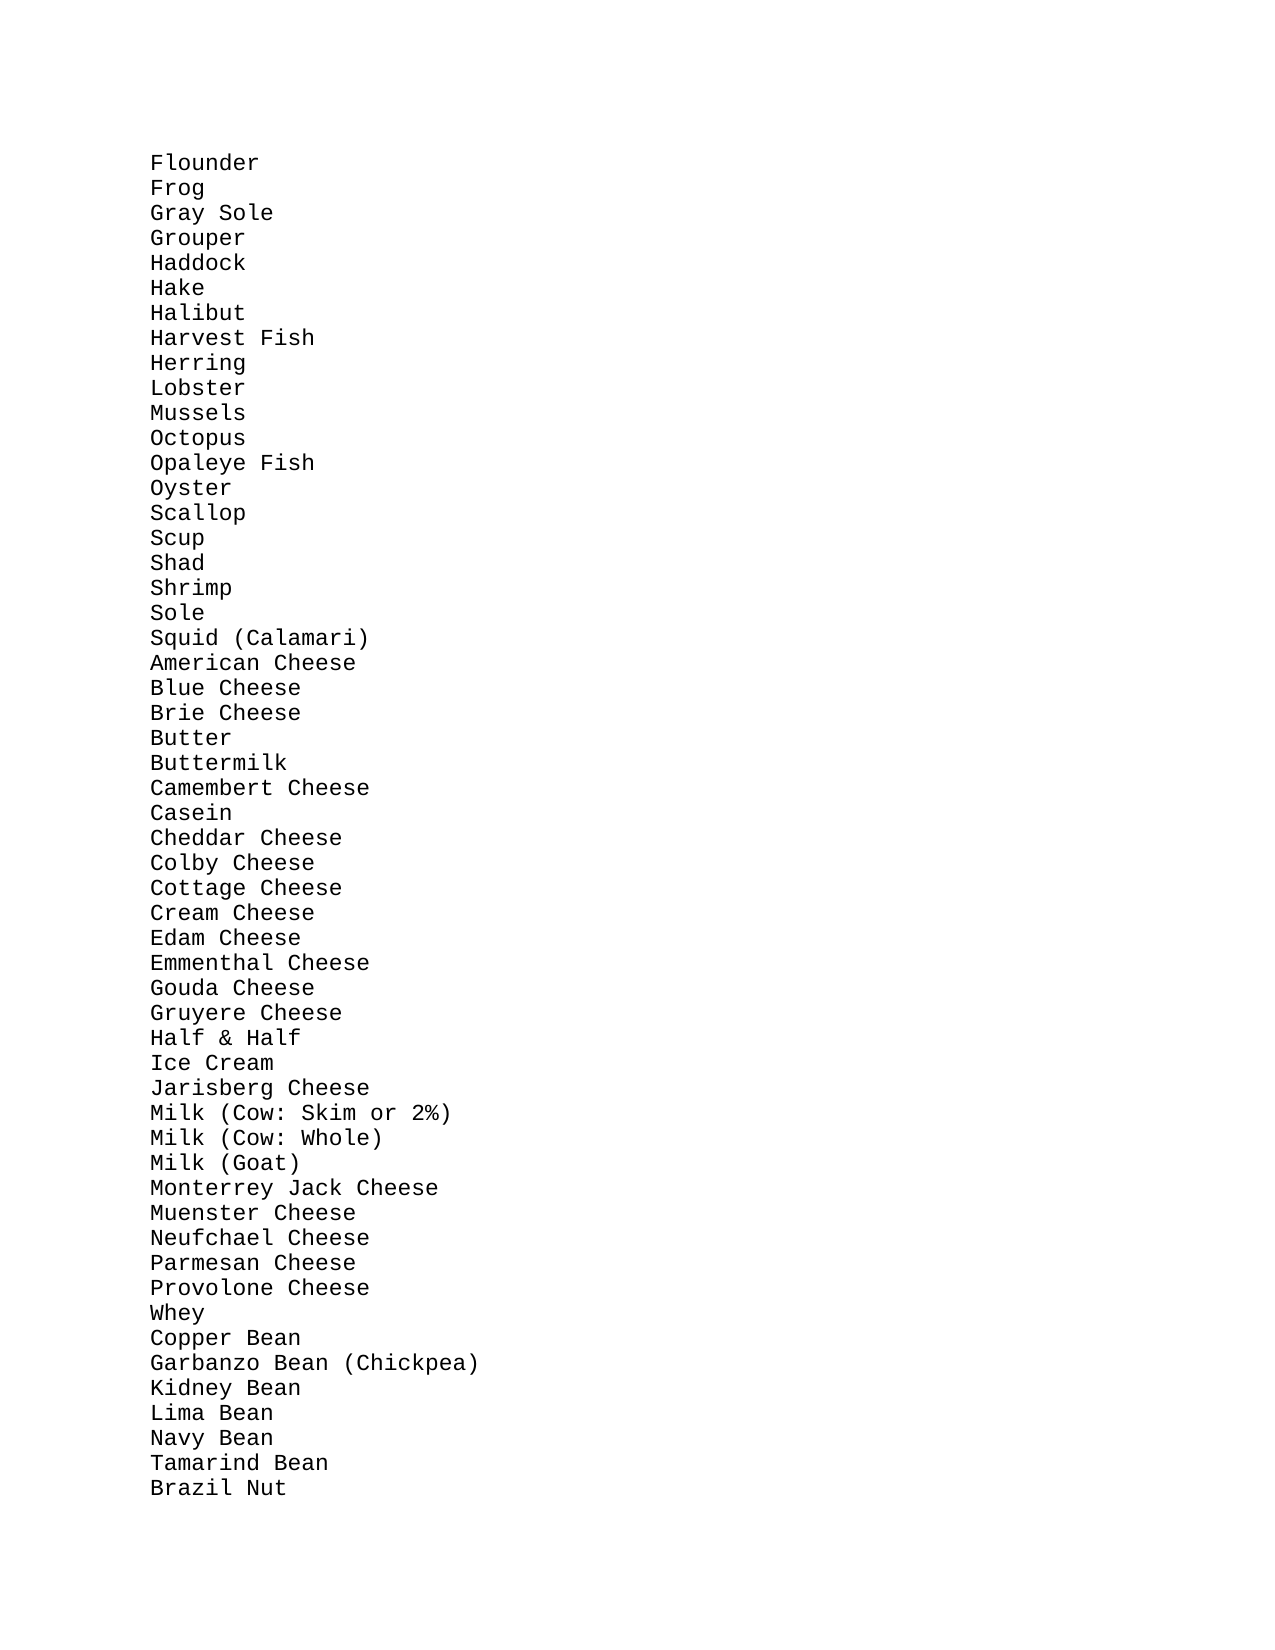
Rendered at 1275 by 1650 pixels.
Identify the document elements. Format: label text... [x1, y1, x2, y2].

text Neufchael Cheese [150, 1225, 1125, 1250]
text Cheddar Cheese [150, 825, 1125, 850]
text Milk (Cow: Skim or 2%) [150, 1100, 1125, 1125]
text Oyster [150, 475, 1125, 500]
text Scallop [150, 500, 1125, 525]
text Milk (Goat) [150, 1150, 1125, 1175]
text Cream Cheese [150, 900, 1125, 925]
text Brie Cheese [150, 700, 1125, 725]
text Edam Cheese [150, 925, 1125, 950]
text Blue Cheese [150, 675, 1125, 700]
text Frog [150, 175, 1125, 200]
text Parmesan Cheese [150, 1250, 1125, 1275]
text Herring [150, 350, 1125, 375]
text Cottage Cheese [150, 875, 1125, 900]
text Emmenthal Cheese [150, 950, 1125, 975]
text Hake [150, 275, 1125, 300]
text Camembert Cheese [150, 775, 1125, 800]
text Milk (Cow: Whole) [150, 1125, 1125, 1150]
text American Cheese [150, 650, 1125, 675]
text Scup [150, 525, 1125, 550]
text Sole [150, 600, 1125, 625]
text Navy Bean [150, 1425, 1125, 1450]
text Gouda Cheese [150, 975, 1125, 1000]
text Half & Half [150, 1025, 1125, 1050]
text Ice Cream [150, 1050, 1125, 1075]
text Buttermilk [150, 750, 1125, 775]
text Kidney Bean [150, 1375, 1125, 1400]
text Halibut [150, 300, 1125, 325]
text Shrimp [150, 575, 1125, 600]
text Haddock [150, 250, 1125, 275]
text Lobster [150, 375, 1125, 400]
text Butter [150, 725, 1125, 750]
text Gray Sole [150, 200, 1125, 225]
text Opaleye Fish [150, 450, 1125, 475]
text Squid (Calamari) [150, 625, 1125, 650]
text Colby Cheese [150, 850, 1125, 875]
text Provolone Cheese [150, 1275, 1125, 1300]
text Muenster Cheese [150, 1200, 1125, 1225]
text Casein [150, 800, 1125, 825]
text Gruyere Cheese [150, 1000, 1125, 1025]
text Garbanzo Bean (Chickpea) [150, 1350, 1125, 1375]
text Tamarind Bean [150, 1450, 1125, 1475]
text Jarisberg Cheese [150, 1075, 1125, 1100]
text Shad [150, 550, 1125, 575]
text Brazil Nut [150, 1475, 1125, 1500]
text Grouper [150, 225, 1125, 250]
text Monterrey Jack Cheese [150, 1175, 1125, 1200]
text Lima Bean [150, 1400, 1125, 1425]
text Flounder [150, 150, 1125, 175]
text Harvest Fish [150, 325, 1125, 350]
text Copper Bean [150, 1325, 1125, 1350]
text Whey [150, 1300, 1125, 1325]
text Octopus [150, 425, 1125, 450]
text Mussels [150, 400, 1125, 425]
